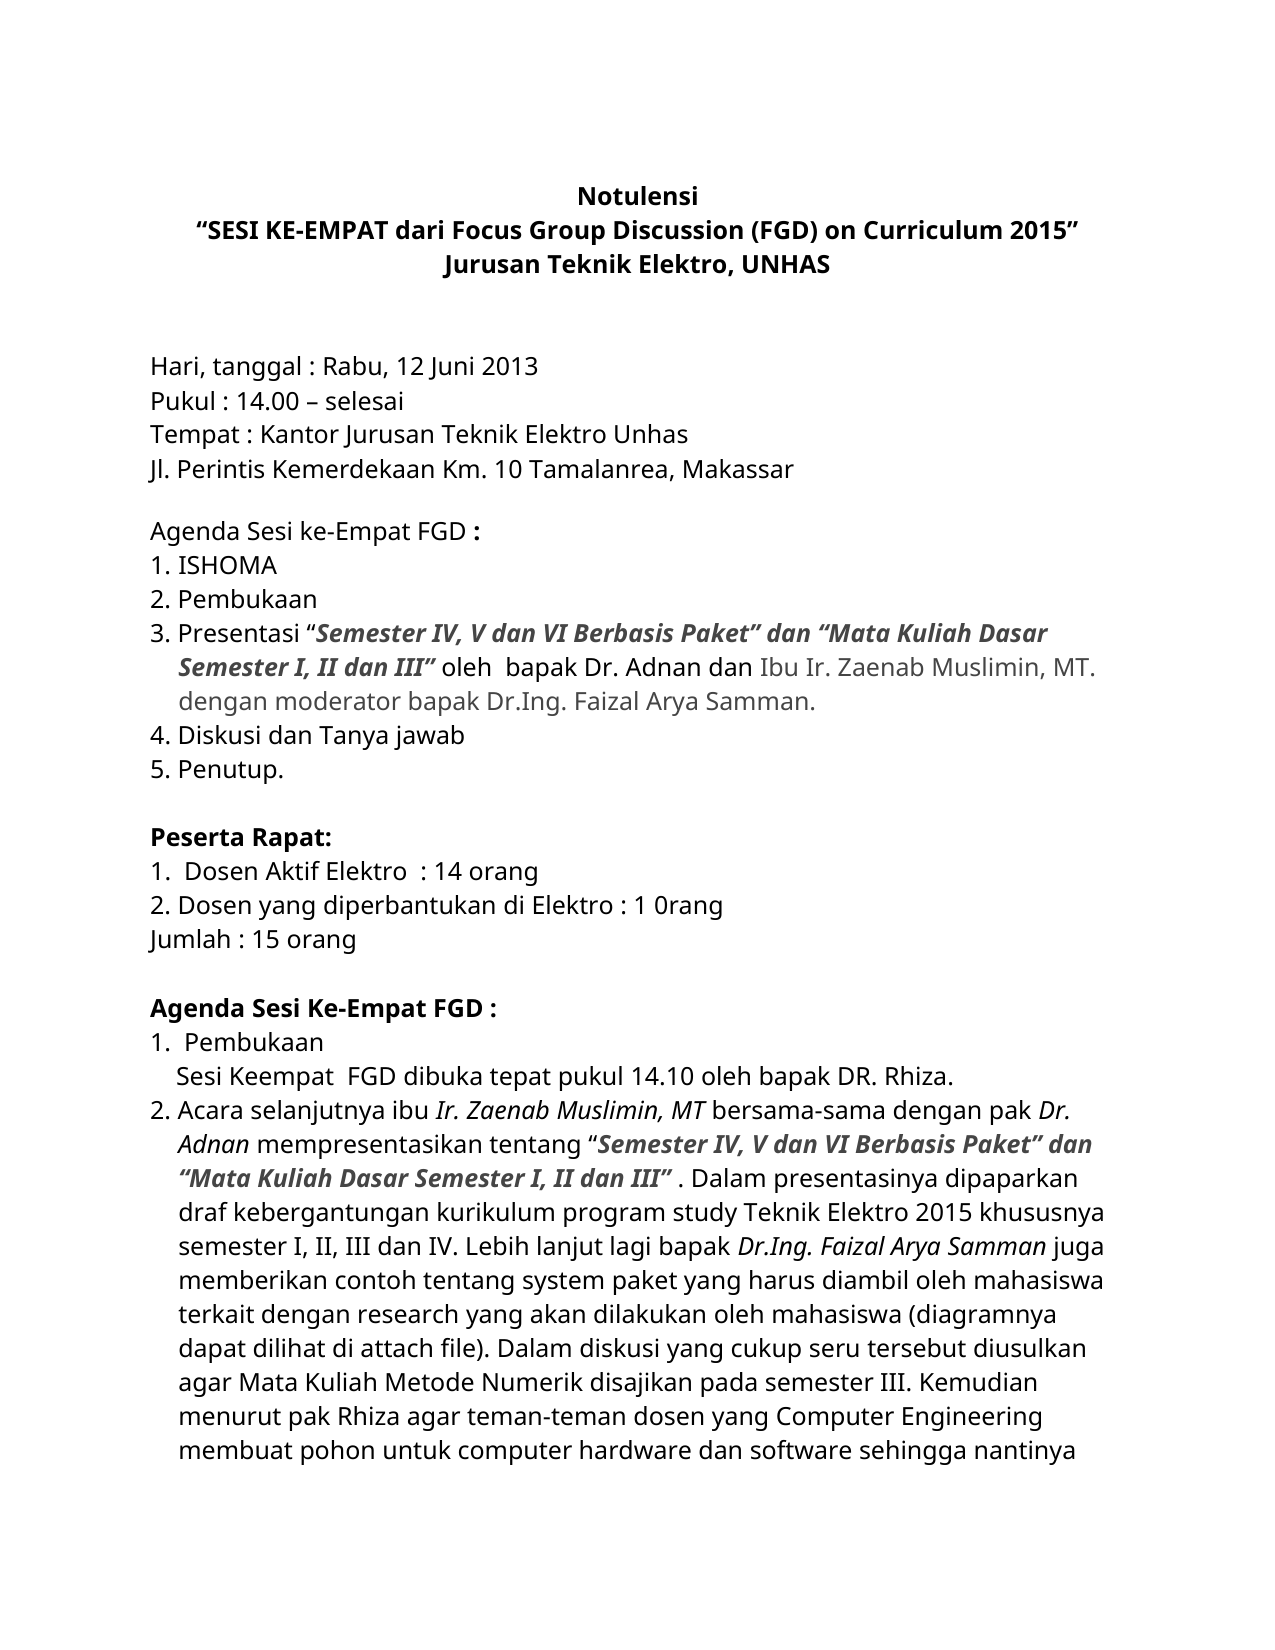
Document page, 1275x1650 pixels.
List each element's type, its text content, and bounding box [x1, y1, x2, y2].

text 5. Penutup. [150, 752, 1125, 786]
text Peserta Rapat: [150, 820, 1125, 854]
text 1. Dosen Aktif Elektro : 14 orang [150, 854, 1125, 888]
text 2. Dosen yang diperbantukan di Elektro : 1 0rang [150, 888, 1125, 922]
text Sesi Keempat FGD dibuka tepat pukul 14.10 oleh bapak DR. Rhiza. [150, 1058, 1125, 1092]
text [150, 1092, 1125, 1467]
text 3. Presentasi “Semester IV, V dan VI Berbasis Paket” dan “Mata Kuliah Dasar Semester I, II dan III” oleh bapak Dr. Adnan dan Ibu Ir. Zaenab Muslimin, MT. dengan moderator bapak Dr.Ing. Faizal Arya Samman. [150, 616, 1125, 718]
text Jumlah : 15 orang [150, 922, 1125, 956]
text Jl. Perintis Kemerdekaan Km. 10 Tamalanrea, Makassar [150, 451, 1125, 485]
text 4. Diskusi dan Tanya jawab [150, 718, 1125, 752]
text Hari, tanggal : Rabu, 12 Juni 2013 [150, 349, 1125, 383]
text Tempat : Kantor Jurusan Teknik Elektro Unhas [150, 417, 1125, 451]
text Agenda Sesi ke-Empat FGD : [150, 513, 1125, 547]
text Notulensi [150, 179, 1125, 213]
text 1. Pembukaan [150, 1024, 1125, 1058]
text Jurusan Teknik Elektro, UNHAS [150, 247, 1125, 281]
text “SESI KE-EMPAT dari Focus Group Discussion (FGD) on Curriculum 2015” [150, 213, 1125, 247]
text Pukul : 14.00 – selesai [150, 383, 1125, 417]
text 1. ISHOMA [150, 547, 1125, 581]
text 2. Pembukaan [150, 581, 1125, 616]
text Agenda Sesi Ke-Empat FGD : [150, 990, 1125, 1024]
